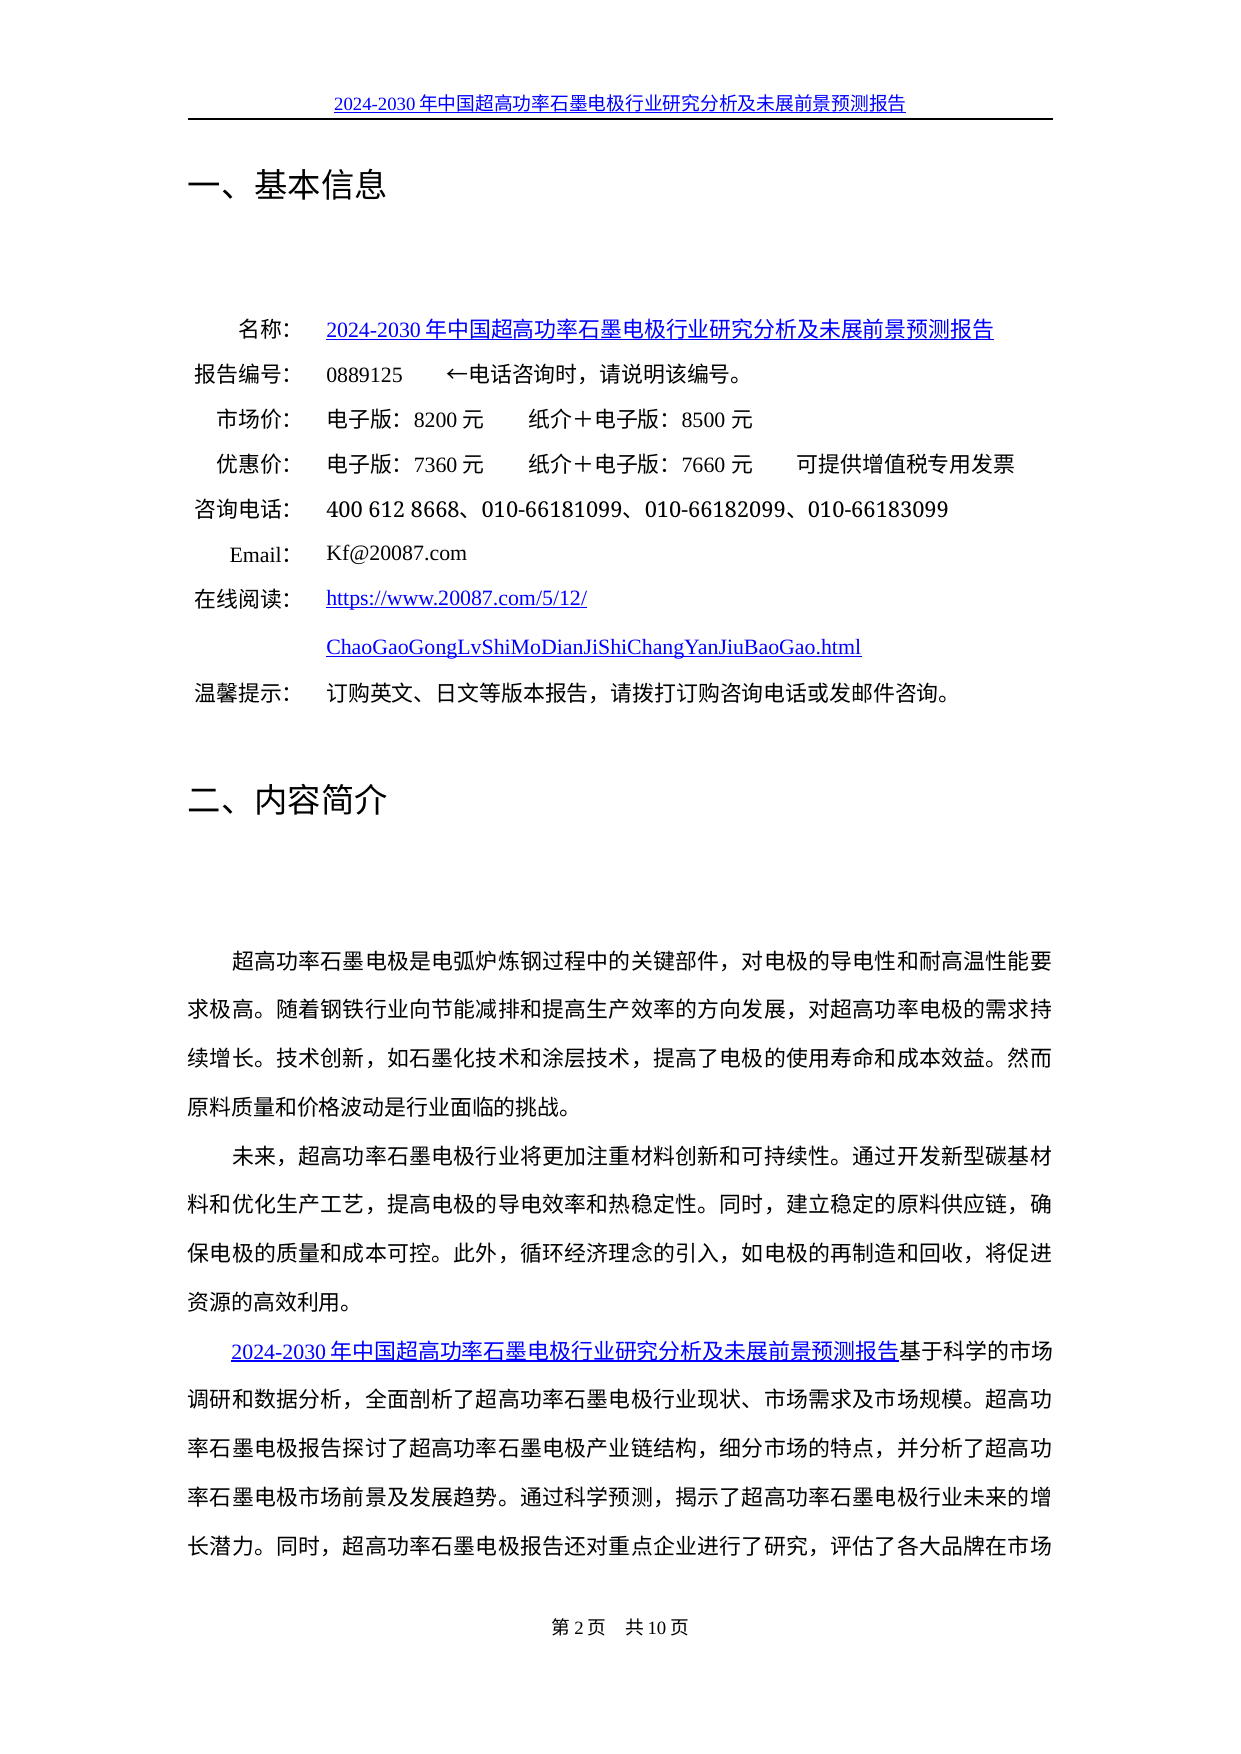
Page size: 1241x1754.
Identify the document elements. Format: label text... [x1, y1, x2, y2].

table_cell 优惠价： [167, 447, 315, 492]
table_cell 0889125 ←电话咨询时，请说明该编号。 [315, 357, 1073, 402]
table_cell [315, 582, 1073, 675]
table_cell 市场价： [167, 402, 315, 447]
table_cell Email： [167, 537, 315, 582]
title 一、基本信息 [187, 150, 1053, 215]
table_cell 400 612 8668、010-66181099、010-66182099、010-66183099 [315, 492, 1073, 537]
table_cell 咨询电话： [167, 492, 315, 537]
table_header 名称： [167, 312, 315, 357]
table_cell Kf@20087.com [315, 537, 1073, 582]
table_header 2024-2030年中国超高功率石墨电极行业研究分析及未展前景预测报告 [315, 312, 1073, 357]
title 二、内容简介 [187, 766, 1053, 831]
table_cell 订购英文、日文等版本报告，请拨打订购咨询电话或发邮件咨询。 [315, 675, 1073, 720]
table_cell 在线阅读： [167, 582, 315, 675]
table_cell 电子版：8200 元 纸介＋电子版：8500 元 [315, 402, 1073, 447]
table_cell 电子版：7360 元 纸介＋电子版：7660 元 可提供增值税专用发票 [315, 447, 1073, 492]
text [187, 943, 1053, 1561]
table_cell 温馨提示： [167, 675, 315, 720]
table_cell 报告编号： [167, 357, 315, 402]
